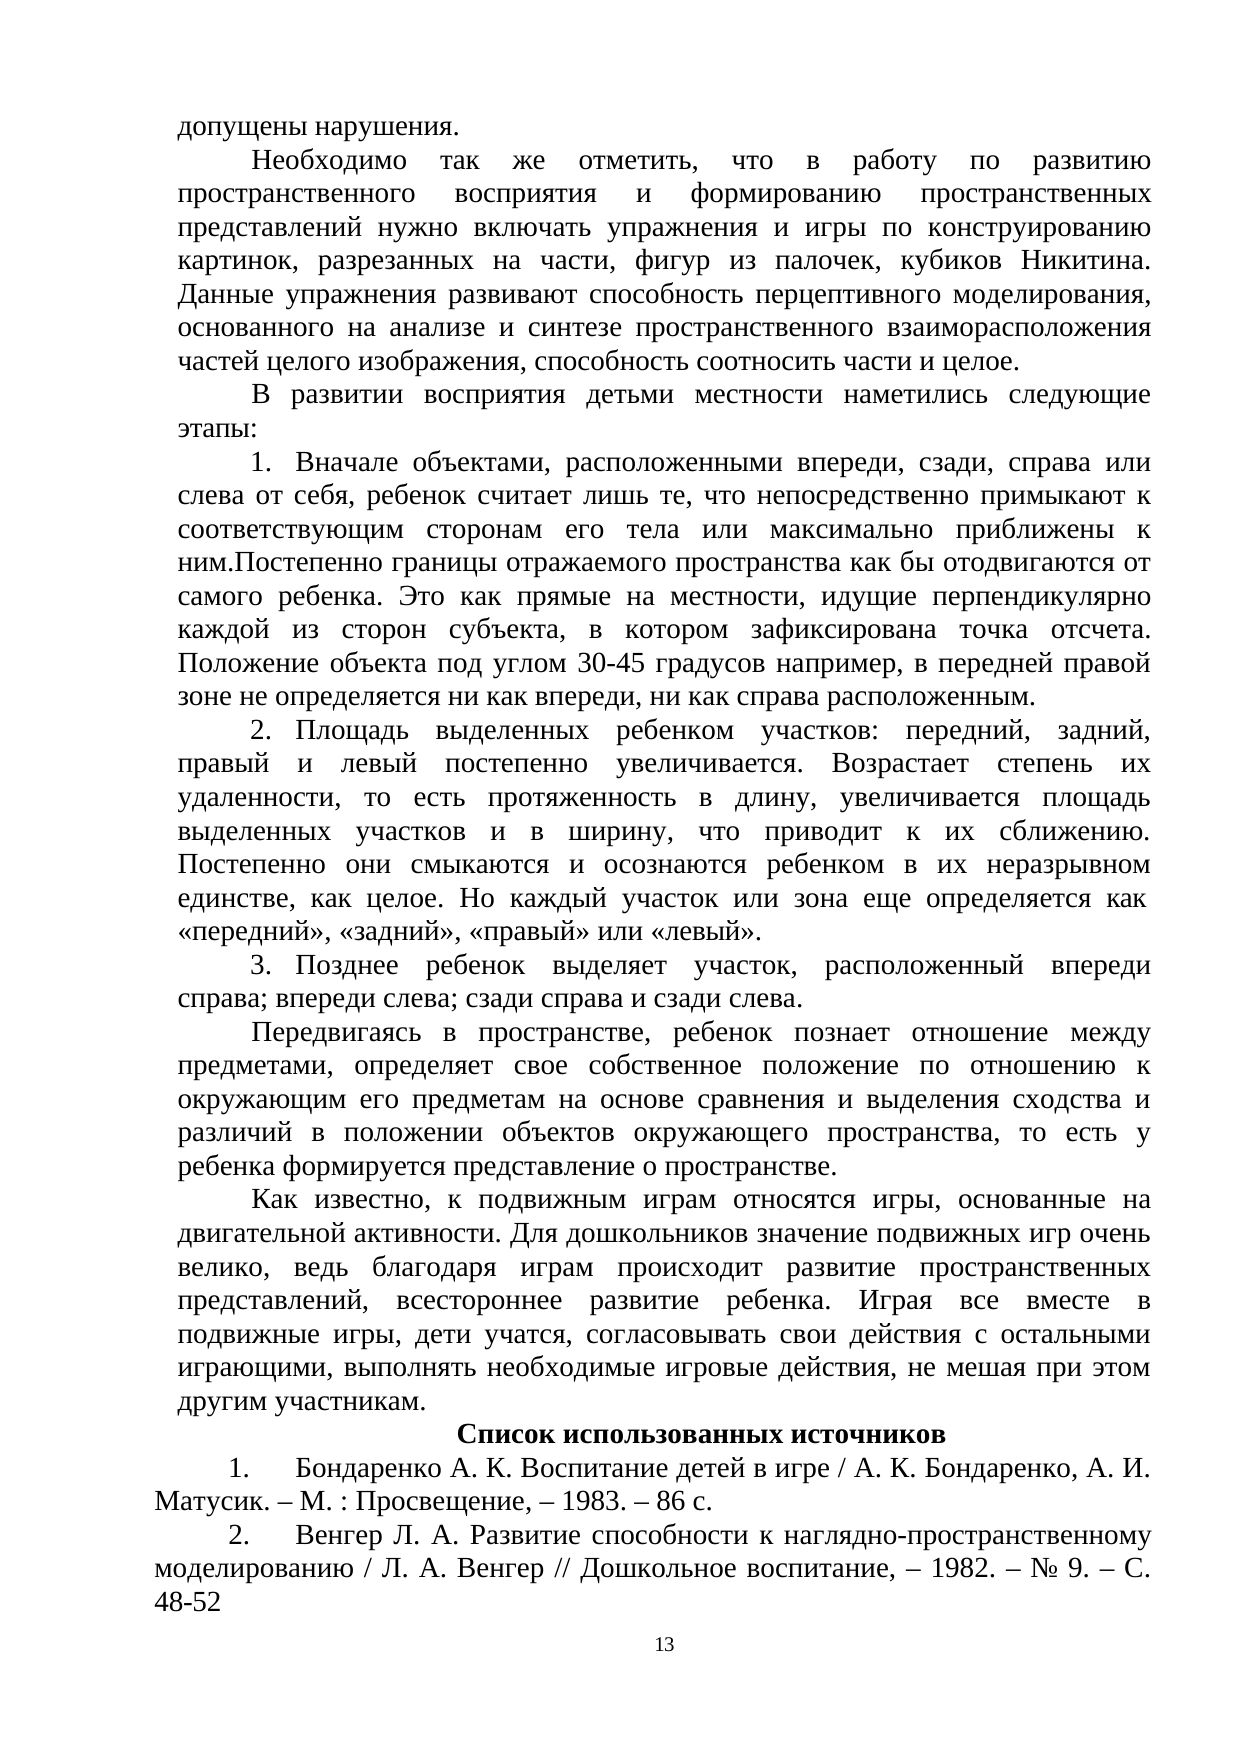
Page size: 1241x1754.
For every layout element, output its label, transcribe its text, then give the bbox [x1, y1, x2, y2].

text Как известно, к подвижным играм относятся игры, основанные на двигательной активности. Для дошкольников значение подвижных игр очень велико, ведь благодаря играм происходит развитие пространственных представлений, всестороннее развитие ребенка. Играя все вместе в подвижные игры, дети учатся, согласовывать свои действия с остальными играющими, выполнять необходимые игровые действия, не мешая при этом другим участникам. [177, 1182, 1152, 1416]
list Вначале объектами, расположенными впереди, сзади, справа или слева от себя, ребенок считает лишь те, что непосредственно примыкают к соответствующим сторонам его тела или максимально приближены к ним.Постепенно границы отражаемого пространства как бы отодвигаются от самого ребенка. Это как прямые на местности, идущие перпендикулярно каждой из сторон субъекта, в котором зафиксирована точка отсчета. Положение объекта под углом 30-45 градусов например, в передней правой зоне не определяется ни как впереди, ни как справа расположенным. [177, 444, 1152, 712]
text Список использованных источников [177, 1416, 1152, 1450]
list Венгер Л. А. Развитие способности к наглядно-пространственному моделированию / Л. А. Венгер // Дошкольное воспитание, – 1982. – № 9. – С. 48-52 [154, 1517, 1152, 1618]
list Позднее ребенок выделяет участок, расположенный впереди справа; впереди слева; сзади справа и сзади слева. [177, 947, 1151, 1014]
text «передний», «задний», «правый» или «левый». [177, 913, 1203, 947]
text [177, 108, 1151, 142]
text Передвигаясь в пространстве, ребенок познает отношение между предметами, определяет свое собственное положение по отношению к окружающим его предметам на основе сравнения и выделения сходства и различий в положении объектов окружающего пространства, то есть у ребенка формируется представление о пространстве. [177, 1014, 1152, 1182]
list Площадь выделенных ребенком участков: передний, задний, правый и левый постепенно увеличивается. Возрастает степень их удаленности, то есть протяженность в длину, увеличивается площадь выделенных участков и в ширину, что приводит к их сближению. Постепенно они смыкаются и осознаются ребенком в их неразрывном единстве, как целое. Но каждый участок или зона еще определяется как [177, 712, 1152, 913]
text В развитии восприятия детьми местности наметились следующие этапы: [177, 377, 1151, 444]
list Бондаренко А. К. Воспитание детей в игре / А. К. Бондаренко, А. И. Матусик. – М. : Просвещение, – 1983. – 86 с. [154, 1450, 1152, 1517]
text Необходимо так же отметить, что в работу по развитию пространственного восприятия и формированию пространственных представлений нужно включать упражнения и игры по конструированию картинок, разрезанных на части, фигур из палочек, кубиков Никитина. Данные упражнения развивают способность перцептивного моделирования, основанного на анализе и синтезе пространственного взаиморасположения частей целого изображения, способность соотносить части и целое. [177, 142, 1152, 377]
